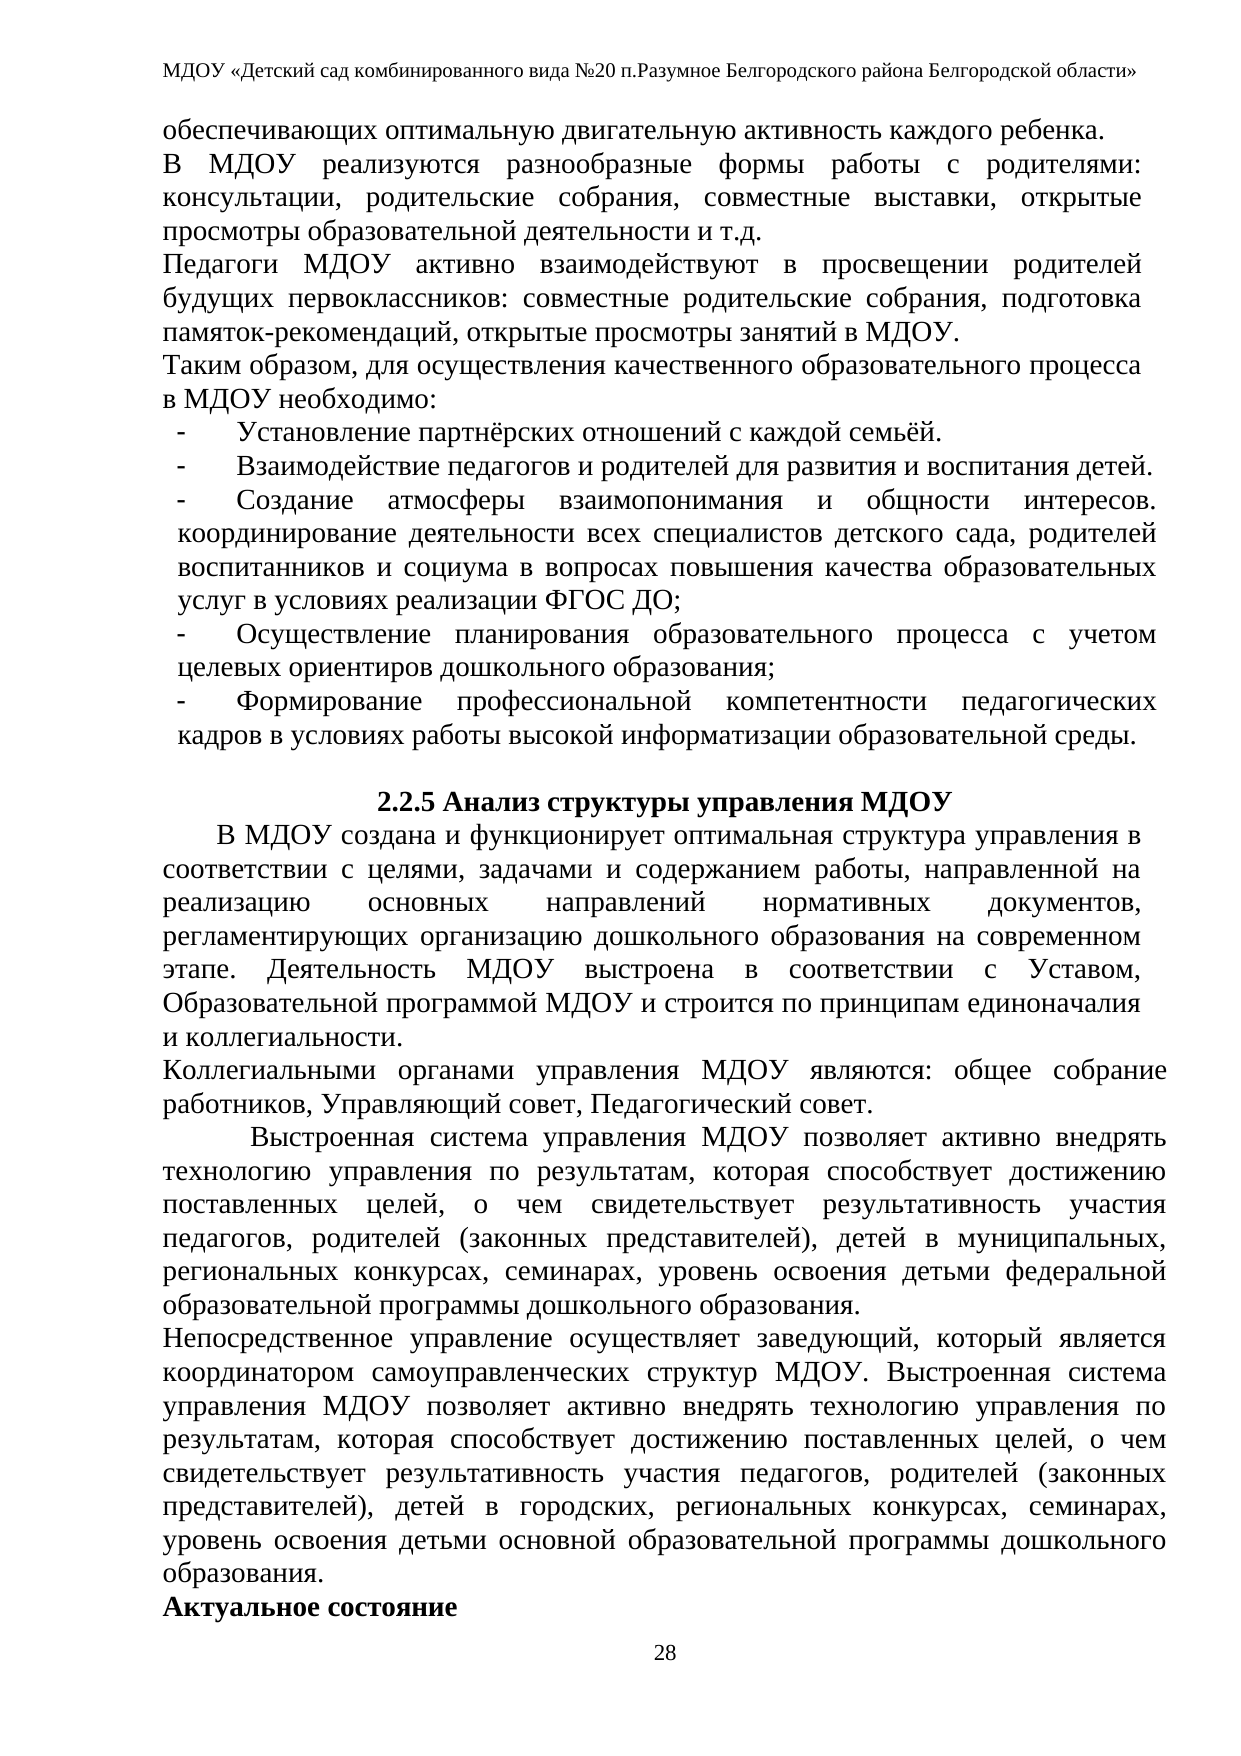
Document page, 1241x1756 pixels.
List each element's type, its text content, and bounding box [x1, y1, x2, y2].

text В МДОУ создана и функционирует оптимальная структура управления в соответствии с целями, задачами и содержанием работы, направленной на реализацию основных направлений нормативных документов, регламентирующих организацию дошкольного образования на современном этапе. Деятельность МДОУ выстроена в соответствии с Уставом, Образовательной программой МДОУ и строится по принципам единоначалия и коллегиальности. [162, 817, 1142, 1052]
list Осуществление планирования образовательного процесса с учетом целевых ориентиров дошкольного образования; [176, 616, 1157, 683]
list Формирование профессиональной компетентности педагогических кадров в условиях работы высокой информатизации образовательной среды. [176, 683, 1157, 750]
list Создание атмосферы взаимопонимания и общности интересов. координирование деятельности всех специалистов детского сада, родителей воспитанников и социума в вопросах повышения качества образовательных услуг в условиях реализации ФГОС ДО; [176, 482, 1157, 616]
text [162, 112, 1142, 146]
text Педагоги МДОУ активно взаимодействуют в просвещении родителей будущих первоклассников: совместные родительские собрания, подготовка памяток-рекомендаций, открытые просмотры занятий в МДОУ. [162, 247, 1142, 347]
text Коллегиальными органами управления МДОУ являются: общее собрание работников, Управляющий совет, Педагогический совет. [162, 1052, 1167, 1119]
text Таким образом, для осуществления качественного образовательного процесса в МДОУ необходимо: [162, 347, 1143, 414]
text Актуальное состояние [162, 1589, 1167, 1622]
list Установление партнёрских отношений с каждой семьёй. [176, 414, 1157, 448]
text Выстроенная система управления МДОУ позволяет активно внедрять технологию управления по результатам, которая способствует достижению поставленных целей, о чем свидетельствует результативность участия педагогов, родителей (законных представителей), детей в муниципальных, региональных конкурсах, семинарах, уровень освоения детьми федеральной образовательной программы дошкольного образования. [162, 1119, 1167, 1321]
list Взаимодействие педагогов и родителей для развития и воспитания детей. [176, 448, 1157, 482]
text 2.2.5 Анализ структуры управления МДОУ [162, 784, 1167, 817]
text Непосредственное управление осуществляет заведующий, который является координатором самоуправленческих структур МДОУ. Выстроенная система управления МДОУ позволяет активно внедрять технологию управления по результатам, которая способствует достижению поставленных целей, о чем свидетельствует результативность участия педагогов, родителей (законных представителей), детей в городских, региональных конкурсах, семинарах, уровень освоения детьми основной образовательной программы дошкольного образования. [162, 1321, 1167, 1589]
text В МДОУ реализуются разнообразные формы работы с родителями: консультации, родительские собрания, совместные выставки, открытые просмотры образовательной деятельности и т.д. [162, 146, 1142, 247]
